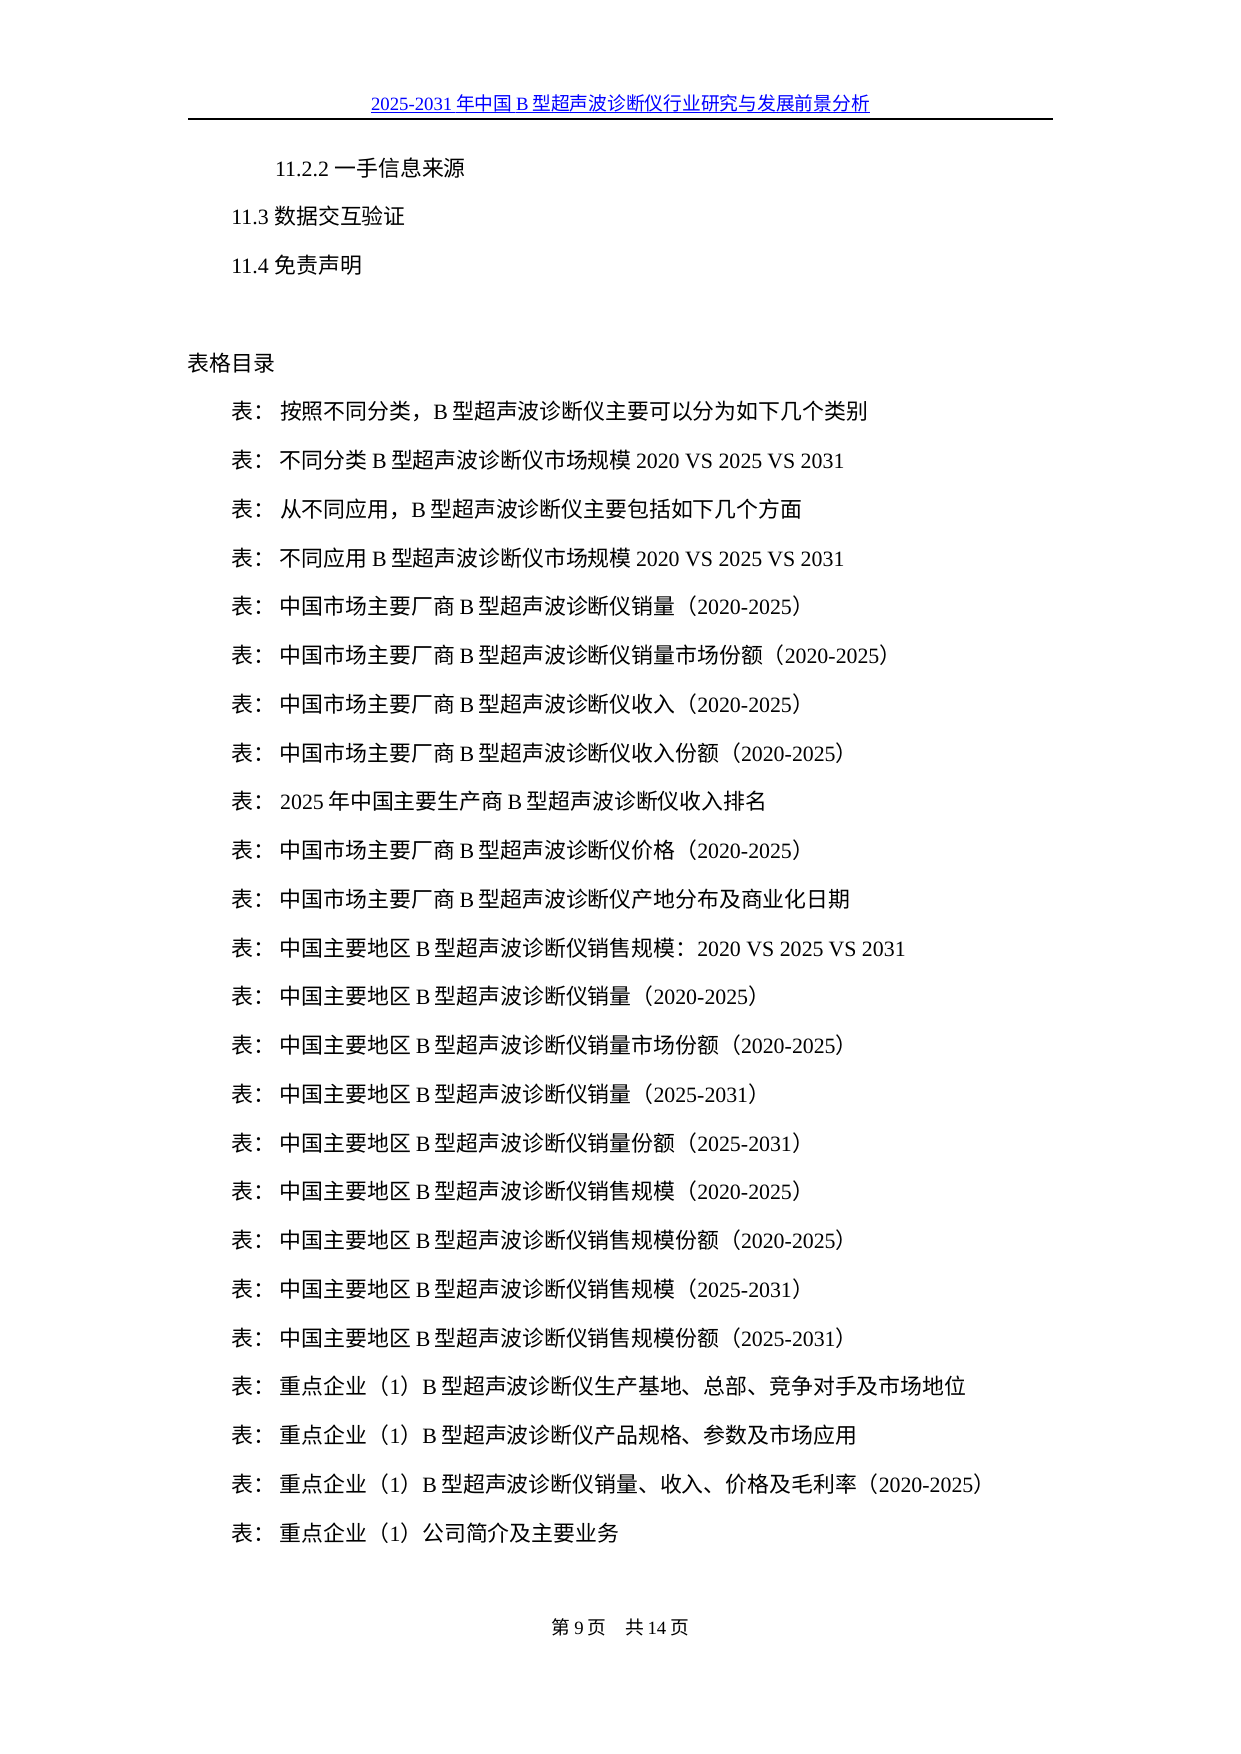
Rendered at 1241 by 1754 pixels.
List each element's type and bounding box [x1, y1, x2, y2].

text [187, 150, 1053, 1548]
